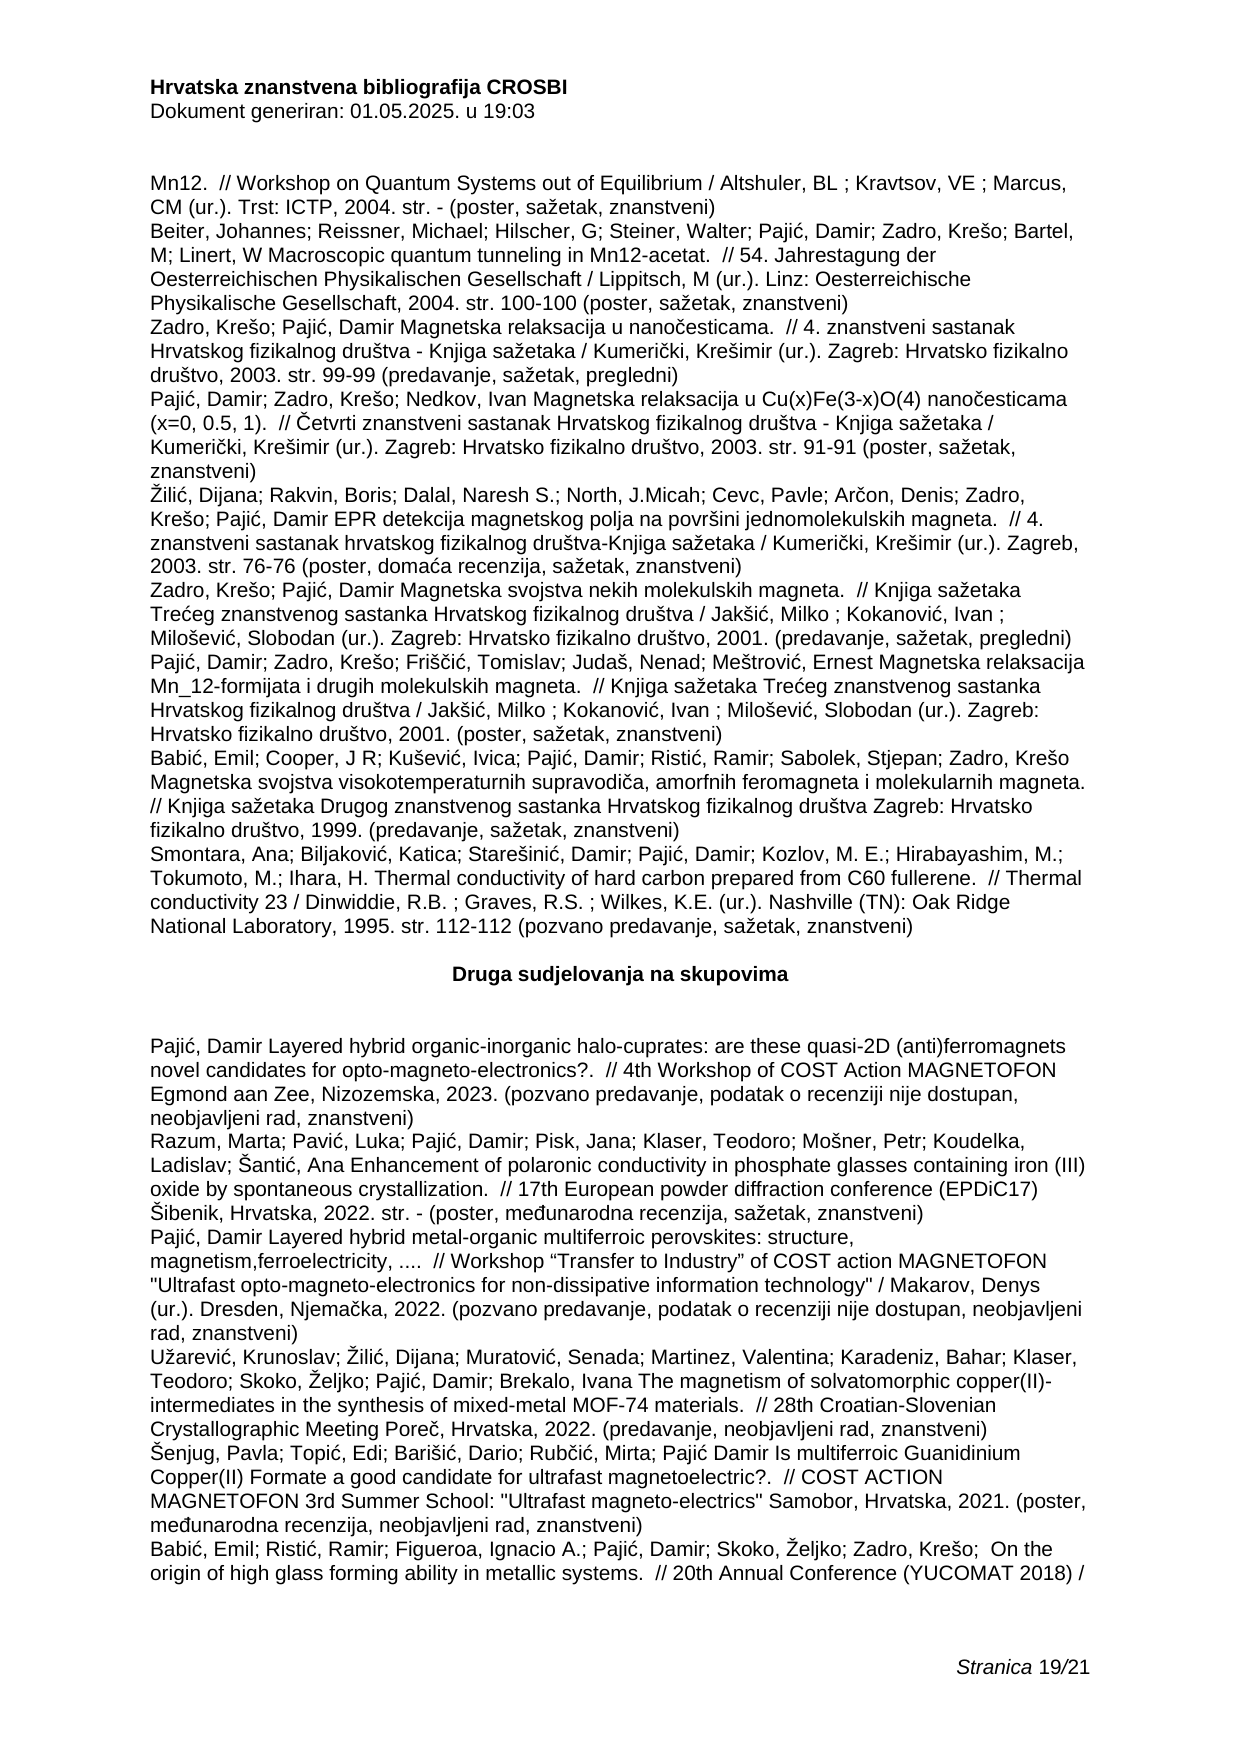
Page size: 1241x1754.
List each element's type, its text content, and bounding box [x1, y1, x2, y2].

subtitle Druga sudjelovanja na skupovima [150, 962, 1090, 986]
text Užarević, Krunoslav; Žilić, Dijana; Muratović, Senada; Martinez, Valentina; Karadeniz, Bahar; Klaser, Teodoro; Skoko, Željko; Pajić, Damir; Brekalo, Ivana [150, 1345, 1090, 1441]
text Pajić, Damir; Zadro, Krešo; Nedkov, Ivan [150, 387, 1090, 482]
text Zadro, Krešo; Pajić, Damir [150, 315, 1090, 387]
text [150, 1537, 1090, 1584]
text Zadro, Krešo; Pajić, Damir [150, 578, 1090, 650]
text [150, 171, 1090, 219]
text Žilić, Dijana; Rakvin, Boris; Dalal, Naresh S.; North, J.Micah; Cevc, Pavle; Arčon, Denis; Zadro, Krešo; Pajić, Damir [150, 482, 1090, 578]
text Pajić, Damir; Zadro, Krešo; Friščić, Tomislav; Judaš, Nenad; Meštrović, Ernest [150, 650, 1090, 746]
text Razum, Marta; Pavić, Luka; Pajić, Damir; Pisk, Jana; Klaser, Teodoro; Mošner, Petr; Koudelka, Ladislav; Šantić, Ana [150, 1129, 1090, 1225]
text Pajić, Damir [150, 1225, 1090, 1345]
text Pajić, Damir [150, 1033, 1090, 1129]
text Babić, Emil; Cooper, J R; Kušević, Ivica; Pajić, Damir; Ristić, Ramir; Sabolek, Stjepan; Zadro, Krešo [150, 746, 1090, 842]
text Šenjug, Pavla; Topić, Edi; Barišić, Dario; Rubčić, Mirta; Pajić Damir [150, 1441, 1090, 1537]
text Beiter, Johannes; Reissner, Michael; Hilscher, G; Steiner, Walter; Pajić, Damir; Zadro, Krešo; Bartel, M; Linert, W [150, 219, 1090, 315]
text Smontara, Ana; Biljaković, Katica; Starešinić, Damir; Pajić, Damir; Kozlov, M. E.; Hirabayashim, M.; Tokumoto, M.; Ihara, H. [150, 842, 1090, 938]
